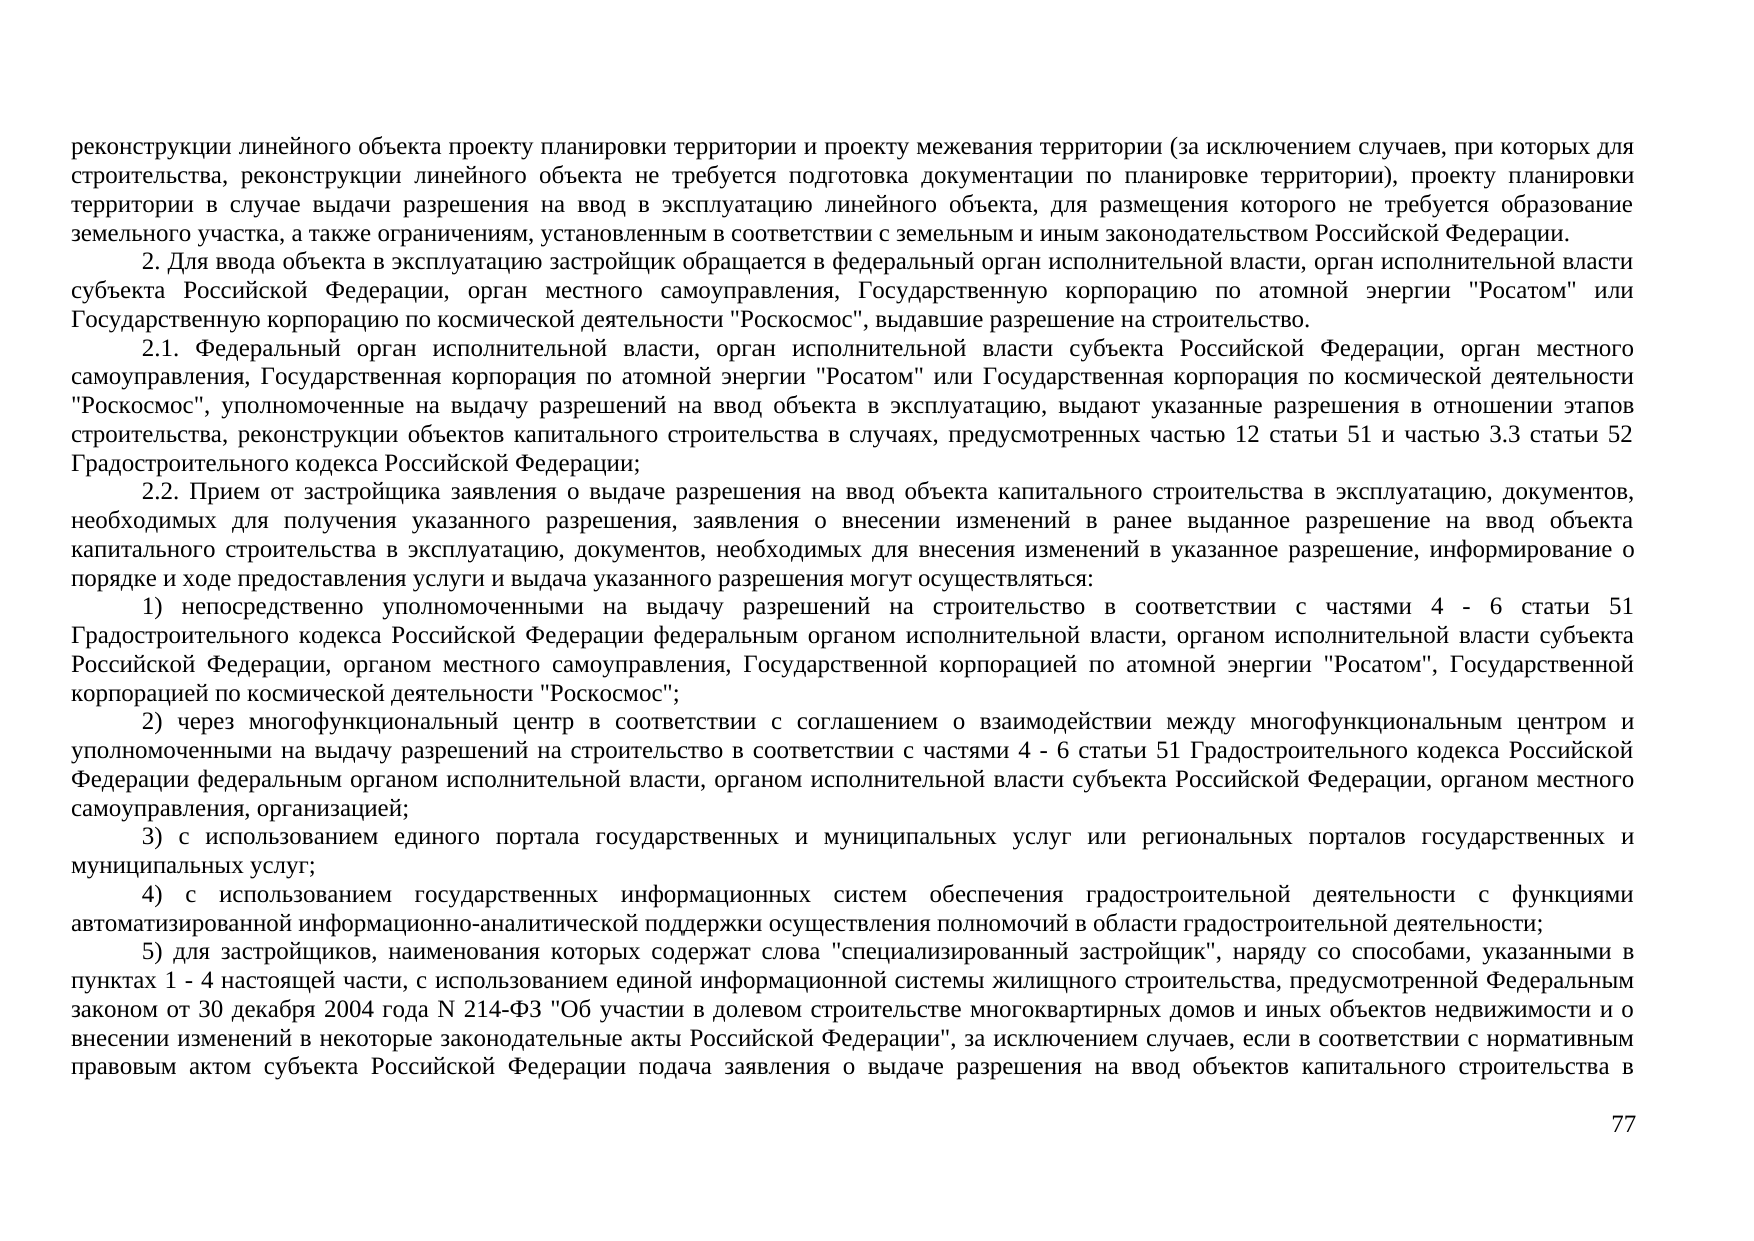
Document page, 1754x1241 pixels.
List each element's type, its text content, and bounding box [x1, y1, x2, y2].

text 1) непосредственно уполномоченными на выдачу разрешений на строительство в соответствии с частями 4 - 6 статьи 51 Градостроительного кодекса Российской Федерации федеральным органом исполнительной власти, органом исполнительной власти субъекта Российской Федерации, органом местного самоуправления, Государственной корпорацией по атомной энергии "Росатом", Государственной корпорацией по космической деятельности "Роскосмос"; [71, 591, 1636, 706]
text 2. Для ввода объекта в эксплуатацию застройщик обращается в федеральный орган исполнительной власти, орган исполнительной власти субъекта Российской Федерации, орган местного самоуправления, Государственную корпорацию по атомной энергии "Росатом" или Государственную корпорацию по космической деятельности "Роскосмос", выдавшие разрешение на строительство. [71, 246, 1636, 333]
text 3) с использованием единого портала государственных и муниципальных услуг или региональных порталов государственных и муниципальных услуг; [71, 821, 1636, 879]
text 2.1. Федеральный орган исполнительной власти, орган исполнительной власти субъекта Российской Федерации, орган местного самоуправления, Государственная корпорация по атомной энергии "Росатом" или Государственная корпорация по космической деятельности "Роскосмос", уполномоченные на выдачу разрешений на ввод объекта в эксплуатацию, выдают указанные разрешения в отношении этапов строительства, реконструкции объектов капитального строительства в случаях, предусмотренных частью 12 статьи 51 и частью 3.3 статьи 52 Градостроительного кодекса Российской Федерации; [71, 333, 1636, 476]
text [71, 936, 1636, 1080]
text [71, 131, 1636, 246]
text 2) через многофункциональный центр в соответствии с соглашением о взаимодействии между многофункциональным центром и уполномоченными на выдачу разрешений на строительство в соответствии с частями 4 - 6 статьи 51 Градостроительного кодекса Российской Федерации федеральным органом исполнительной власти, органом исполнительной власти субъекта Российской Федерации, органом местного самоуправления, организацией; [71, 706, 1636, 821]
text 2.2. Прием от застройщика заявления о выдаче разрешения на ввод объекта капитального строительства в эксплуатацию, документов, необходимых для получения указанного разрешения, заявления о внесении изменений в ранее выданное разрешение на ввод объекта капитального строительства в эксплуатацию, документов, необходимых для внесения изменений в указанное разрешение, информирование о порядке и ходе предоставления услуги и выдача указанного разрешения могут осуществляться: [71, 476, 1636, 591]
text 4) с использованием государственных информационных систем обеспечения градостроительной деятельности с функциями автоматизированной информационно-аналитической поддержки осуществления полномочий в области градостроительной деятельности; [71, 879, 1636, 936]
